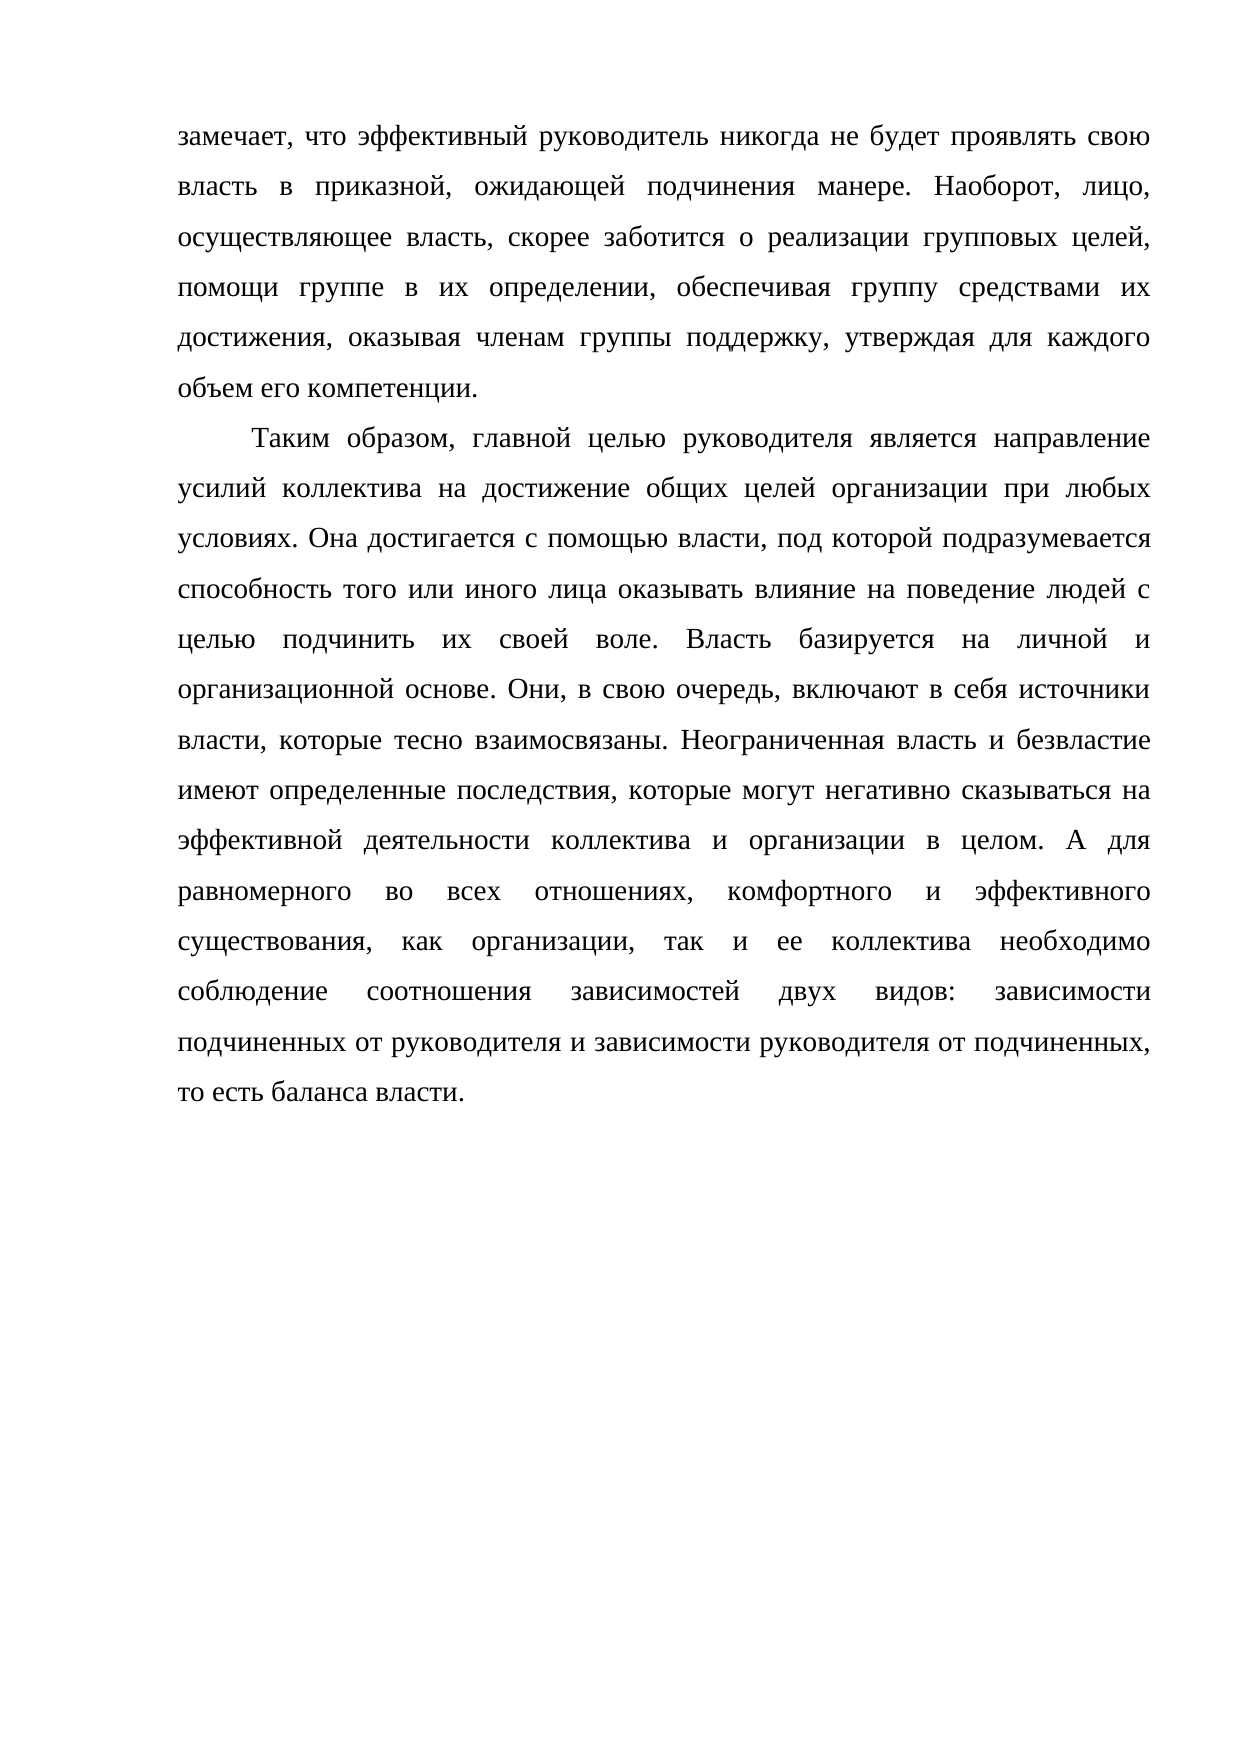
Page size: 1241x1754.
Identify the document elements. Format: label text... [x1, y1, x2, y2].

text Таким образом, главной целью руководителя является направление усилий коллектива на достижение общих целей организации при любых условиях. Она достигается с помощью власти, под которой подразумевается способность того или иного лица оказывать влияние на поведение людей с целью подчинить их своей воле. Власть базируется на личной и организационной основе. Они, в свою очередь, включают в себя источники власти, которые тесно взаимосвязаны. Неограниченная власть и безвластие имеют определенные последствия, которые могут негативно сказываться на эффективной деятельности коллектива и организации в целом. А для равномерного во всех отношениях, комфортного и эффективного существования, как организации, так и ее коллектива необходимо соблюдение соотношения зависимостей двух видов: зависимости подчиненных от руководителя и зависимости руководителя от подчиненных, то есть баланса власти. [177, 420, 1152, 1108]
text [177, 118, 1152, 403]
